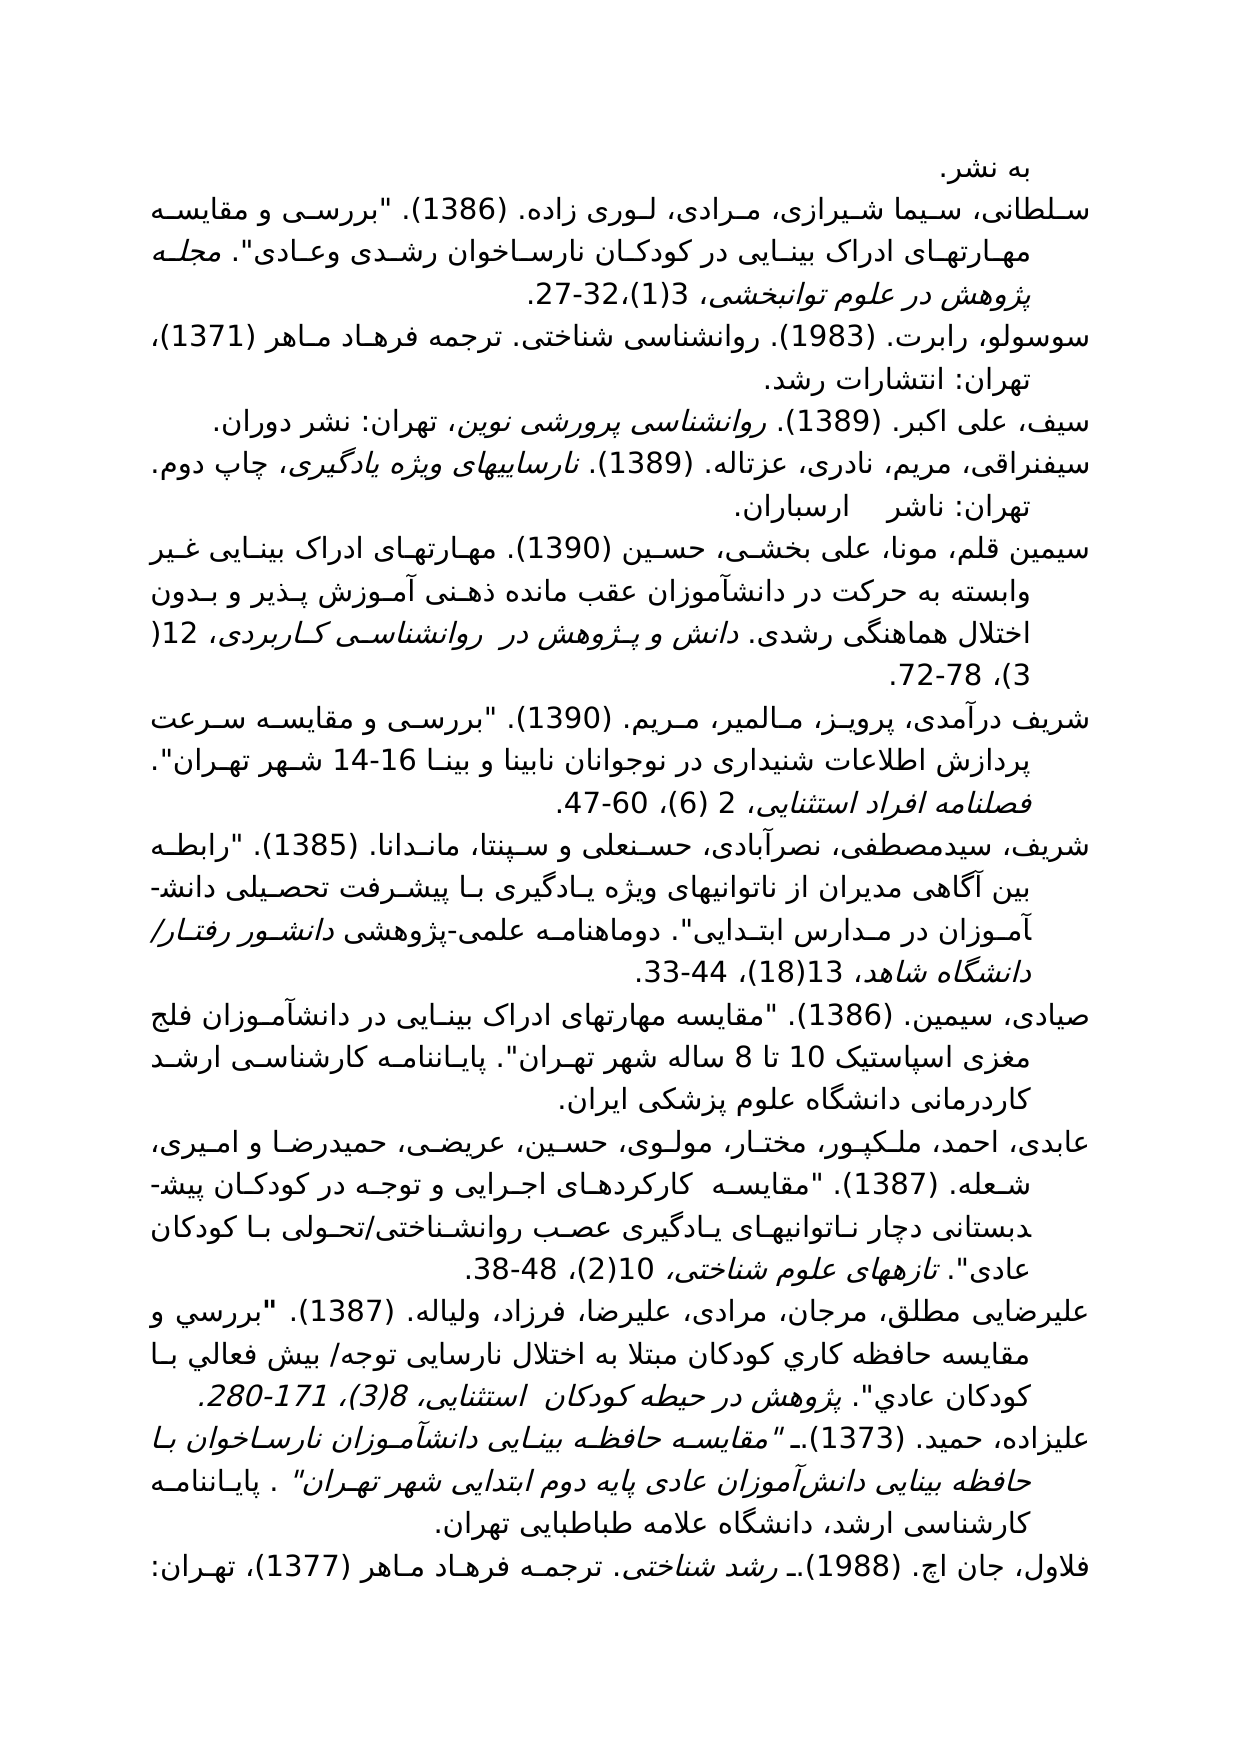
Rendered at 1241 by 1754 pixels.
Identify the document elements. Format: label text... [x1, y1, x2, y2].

text سیفنراقی، مریم، نادری، عزتاله. (1389). نارساییهای ویژه یادگیری، چاپ دوم. تهران: ناشر ارسباران. [150, 447, 1090, 523]
text صیادی، سیمین. (1386). "مقایسه مهارتهای ادراک بینایی در دانشآموزان فلج مغزی اسپاستیک 10 تا 8 ساله شهر تهران". پایاننامه کارشناسی ارشد کاردرمانی دانشگاه علوم پزشکی ایران. [150, 998, 1090, 1117]
text علیرضایی مطلق، مرجان، مرادی، علیرضا، فرزاد، ولیاله. (1387). "بررسي و مقايسه حافظه کاري کودکان مبتلا به اختلال نارسایی توجه/ بيش فعالي با کودکان عادي". پژوهش در حیطه کودکان استثنایی، 8(3)، 171-280. [150, 1295, 1090, 1413]
text سوسولو، رابرت. (1983). روانشناسی شناختی. ترجمه فرهاد ماهر (1371)، تهران: انتشارات رشد. [150, 319, 1090, 396]
text عابدی، احمد، ملکپور، مختار، مولوی، حسین، عریضی، حمیدرضا و امیری، شعله. (1387). "مقایسه کارکردهای اجرایی و توجه در کودکان پیشدبستانی دچار ناتوانیهای یادگیری عصب روانشناختی/تحولی با کودکان عادی". تازههای علوم شناختی، 10(2)، 48-38. [150, 1125, 1090, 1286]
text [150, 1549, 1090, 1583]
text شریف، سیدمصطفی، نصرآبادی، حسنعلی و سپنتا، ماندانا. (1385). "رابطه بین آگاهی مدیران از ناتوانیهای ویژه یادگیری با پیشرفت تحصیلی دانشآموزان در مدارس ابتدایی". دوماهنامه علمی-پژوهشی دانشور رفتار/ دانشگاه شاهد، 13(18)، 44-33. [150, 828, 1090, 989]
text سیف، علی اکبر. (1389). روانشناسی پرورشی نوین، تهران: نشر دوران. [150, 404, 1090, 438]
text علیزاده، حمید. (1373). "مقایسه حافظه بینایی دانشآموزان نارساخوان با حافظه بینایی دانش‌آموزان عادی پایه دوم ابتدایی شهر تهران" . پایاننامه کارشناسی ارشد، دانشگاه علامه طباطبایی تهران. [150, 1422, 1090, 1541]
text شریف درآمدی، پرویز، مالمیر، مریم. (1390). "بررسی و مقایسه سرعت پردازش اطلاعات شنیداری در نوجوانان نابینا و بینا 16-14 شهر تهران". فصلنامه افراد استثنایی، 2 (6)، 60-47. [150, 701, 1090, 820]
text سیمین قلم، مونا، علی بخشی، حسین (1390). مهارتهای ادراک بینایی غیر وابسته به حرکت در دانشآموزان عقب مانده ذهنی آموزش پذیر و بدون اختلال هماهنگی رشدی. دانش و پژوهش در روانشناسی کاربردی، 12(3)، 78-72. [150, 532, 1090, 693]
text سلطانی، سیما شیرازی، مرادی، لوری زاده. (1386). "بررسی و مقایسه مهارتهای ادراک بینایی در کودکان نارساخوان رشدی وعادی". مجله پژوهش در علوم توانبخشی، 3(1)،32-27. [150, 192, 1090, 311]
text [150, 150, 1090, 184]
